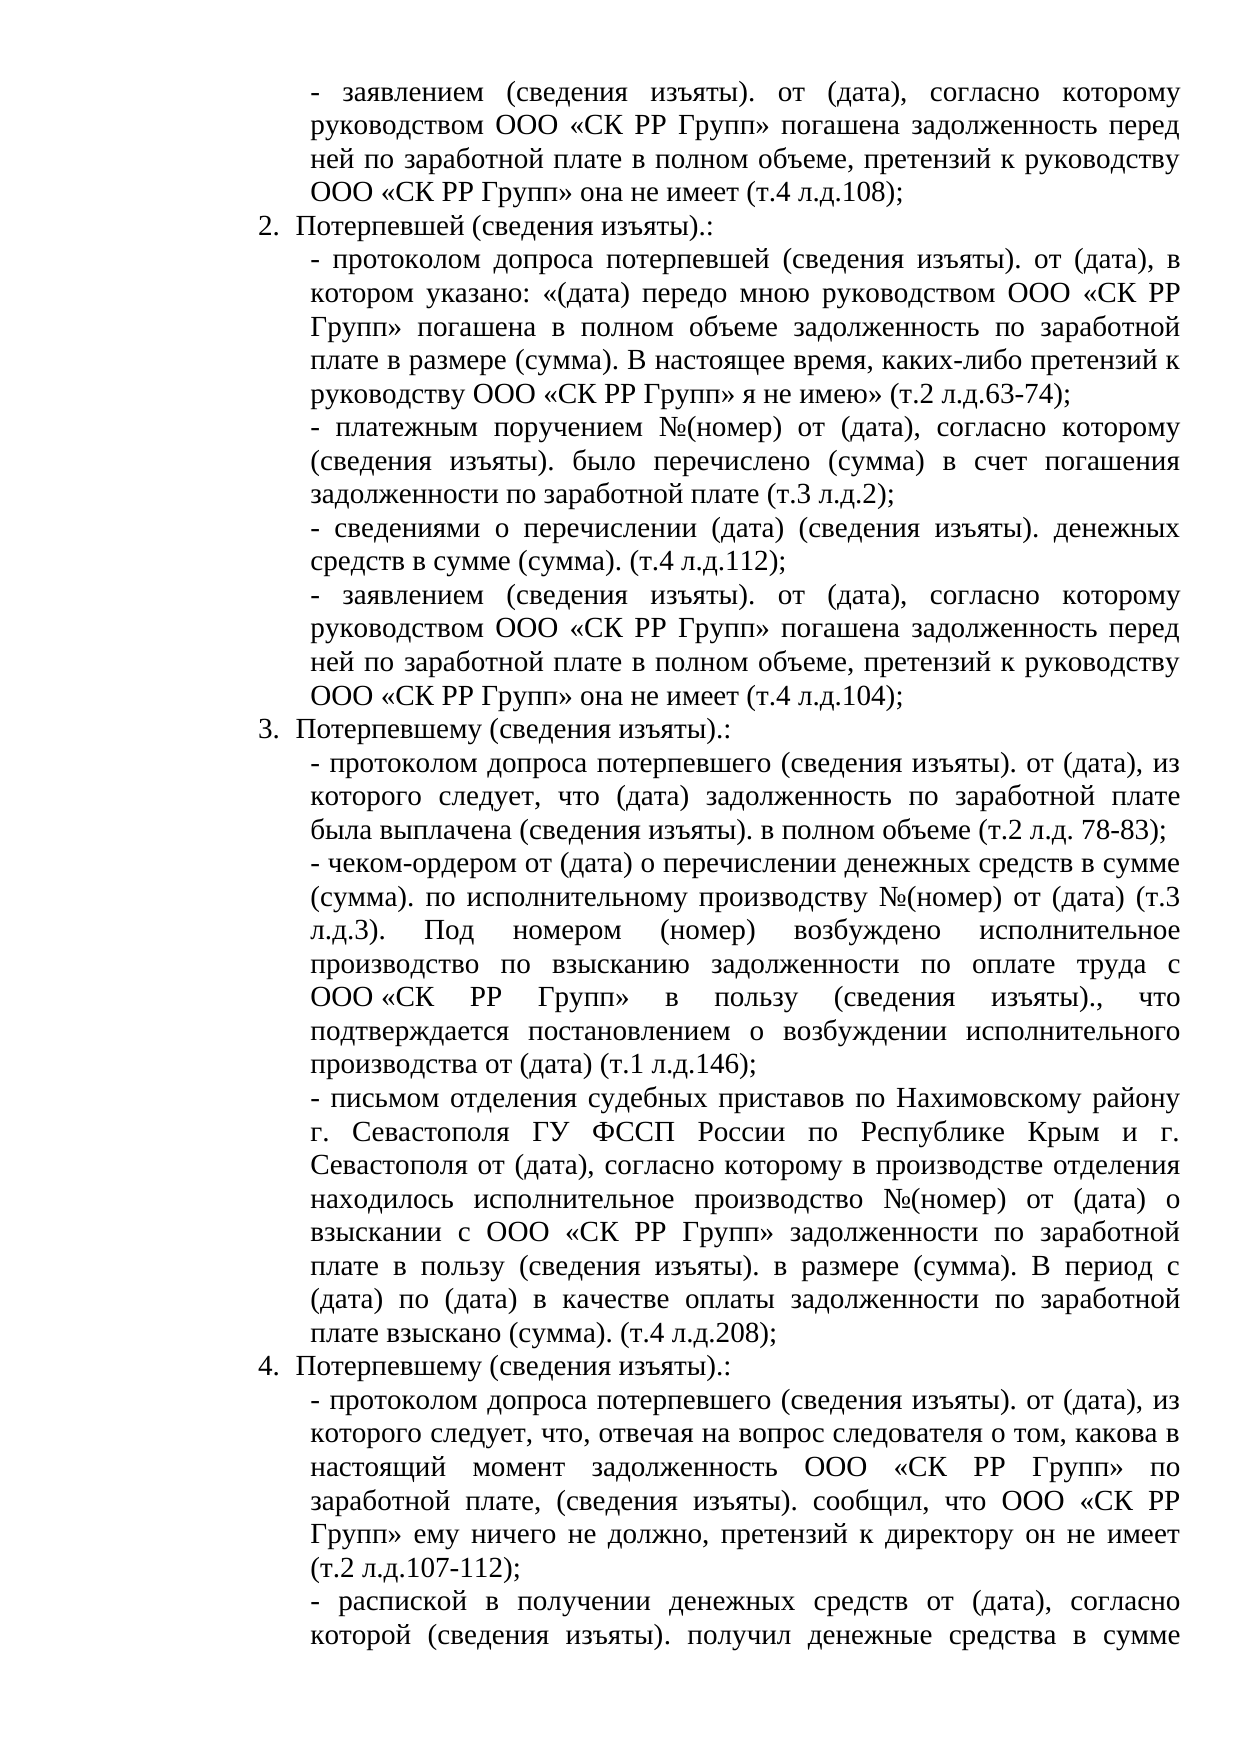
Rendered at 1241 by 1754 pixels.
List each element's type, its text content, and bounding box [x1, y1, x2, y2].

text - протоколом допроса потерпевшего (сведения изъяты). от (дата), из которого следует, что (дата) задолженность по заработной плате была выплачена (сведения изъяты). в полном объеме (т.2 л.д. 78-83); [310, 745, 1181, 845]
text - платежным поручением №(номер) от (дата), согласно которому (сведения изъяты). было перечислено (сумма) в счет погашения задолженности по заработной плате (т.3 л.д.2); [310, 409, 1181, 510]
text - чеком-ордером от (дата) о перечислении денежных средств в сумме (сумма). по исполнительному производству №(номер) от (дата) (т.3 л.д.3). Под номером (номер) возбуждено исполнительное производство по взысканию задолженности по оплате труда с ООО «СК РР Групп» в пользу (сведения изъяты)., что подтверждается постановлением о возбуждении исполнительного производства от (дата) (т.1 л.д.146); [310, 845, 1181, 1080]
list Потерпевшей (сведения изъяты).: [258, 208, 1181, 242]
text - письмом отделения судебных приставов по Нахимовскому району г. Севастополя ГУ ФССП России по Республике Крым и г. Севастополя от (дата), согласно которому в производстве отделения находилось исполнительное производство №(номер) от (дата) о взыскании с ООО «СК РР Групп» задолженности по заработной плате в пользу (сведения изъяты). в размере (сумма). В период с (дата) по (дата) в качестве оплаты задолженности по заработной плате взыскано (сумма). (т.4 л.д.208); [310, 1080, 1181, 1348]
text - заявлением (сведения изъяты). от (дата), согласно которому руководством ООО «СК РР Групп» погашена задолженность перед ней по заработной плате в полном объеме, претензий к руководству ООО «СК РР Групп» она не имеет (т.4 л.д.108); [310, 74, 1181, 208]
list Потерпевшему (сведения изъяты).: [258, 711, 1181, 745]
text - сведениями о перечислении (дата) (сведения изъяты). денежных средств в сумме (сумма). (т.4 л.д.112); [310, 510, 1181, 577]
text - заявлением (сведения изъяты). от (дата), согласно которому руководством ООО «СК РР Групп» погашена задолженность перед ней по заработной плате в полном объеме, претензий к руководству ООО «СК РР Групп» она не имеет (т.4 л.д.104); [310, 577, 1181, 711]
text - протоколом допроса потерпевшей (сведения изъяты). от (дата), в котором указано: «(дата) передо мною руководством ООО «СК РР Групп» погашена в полном объеме задолженность по заработной плате в размере (сумма). В настоящее время, каких-либо претензий к руководству ООО «СК РР Групп» я не имею» (т.2 л.д.63-74); [310, 242, 1181, 409]
text - протоколом допроса потерпевшего (сведения изъяты). от (дата), из которого следует, что, отвечая на вопрос следователя о том, какова в настоящий момент задолженность ООО «СК РР Групп» по заработной плате, (сведения изъяты). сообщил, что ООО «СК РР Групп» ему ничего не должно, претензий к директору он не имеет (т.2 л.д.107-112); [310, 1382, 1181, 1583]
list Потерпевшему (сведения изъяты).: [258, 1348, 1181, 1382]
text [310, 1583, 1181, 1650]
